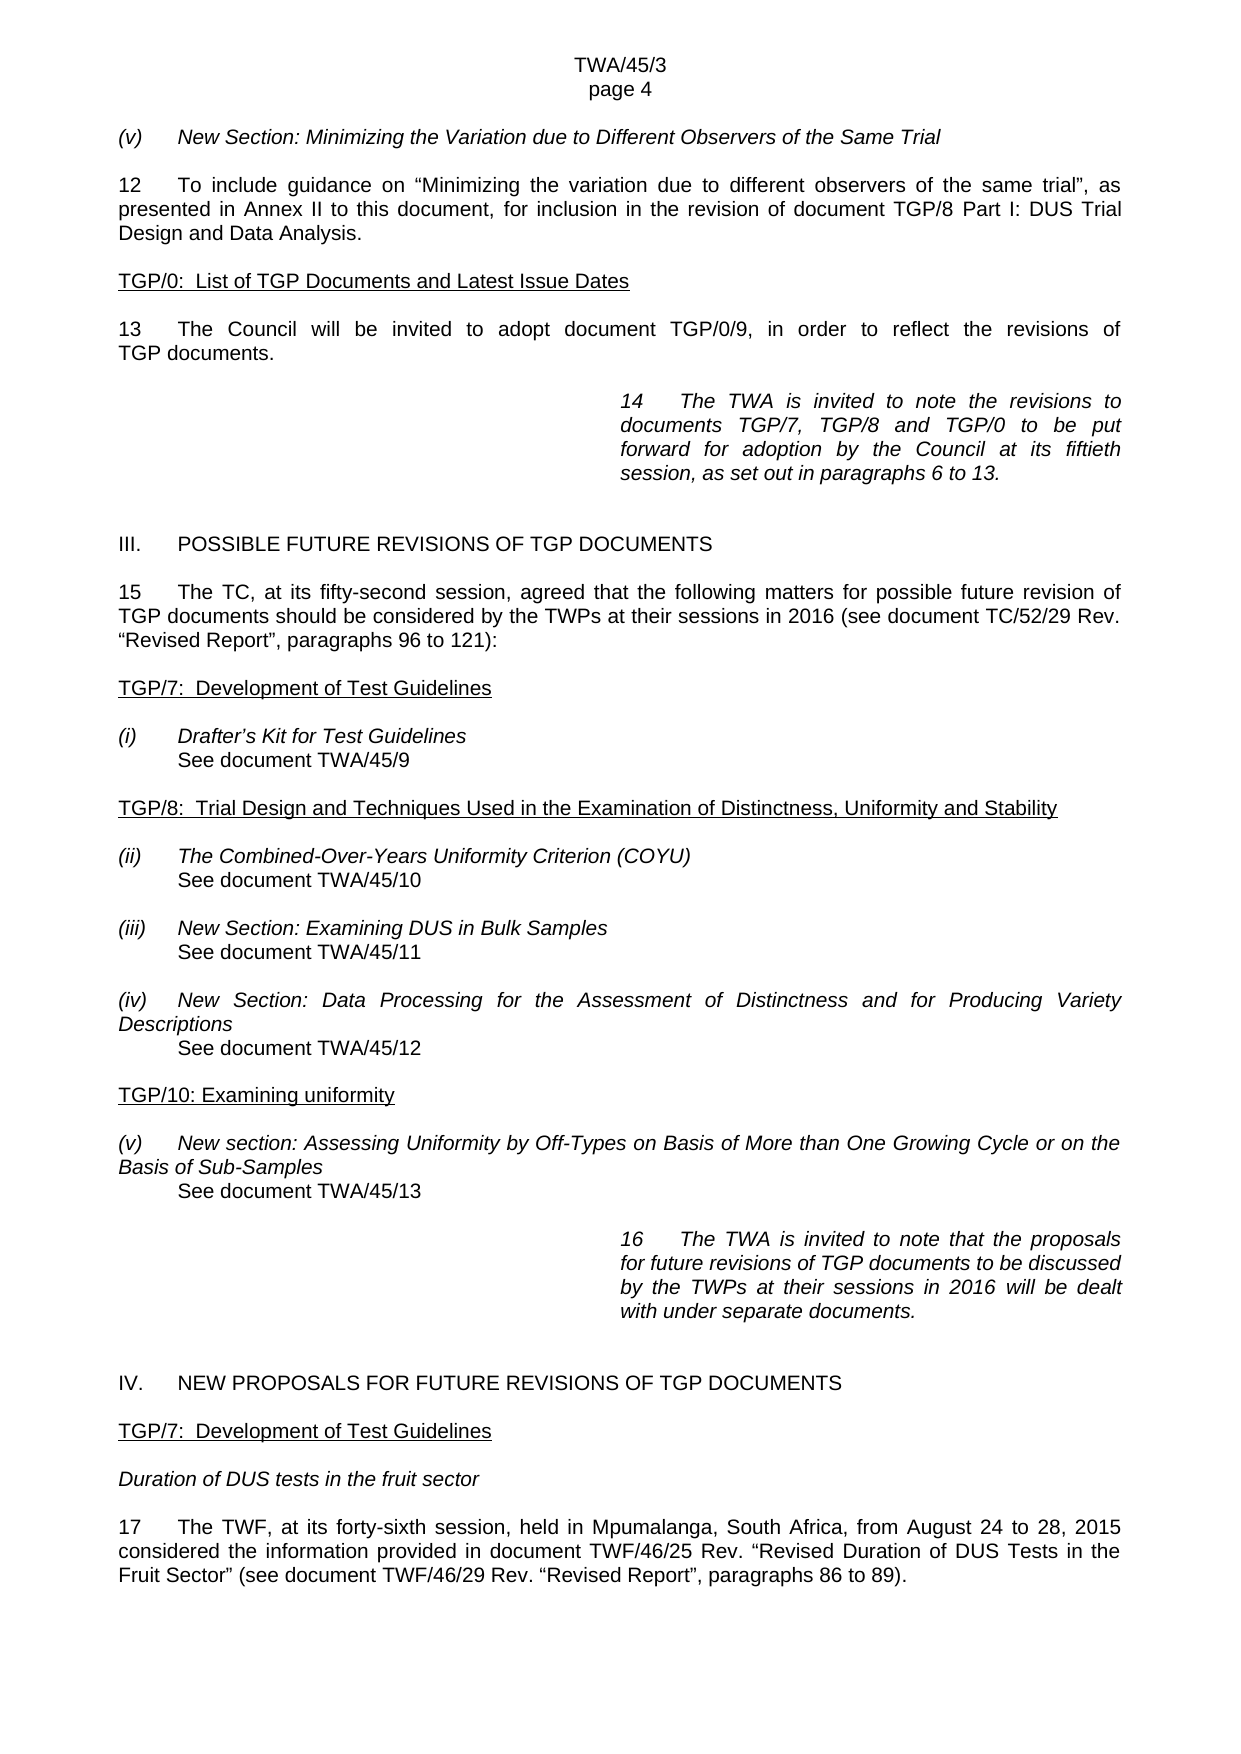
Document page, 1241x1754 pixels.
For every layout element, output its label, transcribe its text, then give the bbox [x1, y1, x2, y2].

text The TWA is invited to note the revisions to documents TGP/7, TGP/8 and TGP/0 to be put forward for adoption by the Council at its fiftieth session, as set out in paragraphs 6 to 13. [620, 388, 1122, 484]
text See document TWA/45/10 [118, 868, 1122, 892]
text The TC, at its fifty-second session, agreed that the following matters for possible future revision of TGP documents should be considered by the TWPs at their sessions in 2016 (see document TC/52/29 Rev. “Revised Report”, paragraphs 96 to 121): [118, 580, 1122, 652]
subtitle (i) Drafter’s Kit for Test Guidelines [118, 724, 1122, 748]
subtitle IiI. POSSIBLE Future RevisionS of TGP Documents [118, 532, 1122, 556]
text The TWF, at its forty-sixth session, held in Mpumalanga, South Africa, from August 24 to 28, 2015 considered the information provided in document TWF/46/25 Rev. “Revised Duration of DUS Tests in the Fruit Sector” (see document TWF/46/29 Rev. “Revised Report”, paragraphs 86 to 89). [118, 1514, 1122, 1586]
subtitle Iv. NEW PROPOSALS FOR FUTURE REVISIONS OF tgp documents [118, 1371, 1122, 1395]
subtitle (v) New Section: Minimizing the Variation due to Different Observers of the Same Trial [118, 125, 1122, 149]
subtitle (iv) New Section: Data Processing for the Assessment of Distinctness and for Producing Variety Descriptions [118, 987, 1122, 1035]
subtitle (v) New section: Assessing Uniformity by Off-Types on Basis of More than One Growing Cycle or on the Basis of Sub-Samples [118, 1131, 1122, 1179]
text The Council will be invited to adopt document TGP/0/9, in order to reflect the revisions of TGP documents. [118, 317, 1122, 364]
subtitle TGP/7: Development of Test Guidelines [118, 1419, 1122, 1443]
subtitle TGP/7: Development of Test Guidelines [118, 676, 1122, 700]
text See document TWA/45/11 [118, 939, 1122, 963]
subtitle Duration of DUS tests in the fruit sector [118, 1467, 1122, 1491]
subtitle TGP/0: List of TGP Documents and Latest Issue Dates [118, 269, 1122, 293]
text See document TWA/45/13 [118, 1179, 1122, 1203]
text To include guidance on “Minimizing the variation due to different observers of the same trial”, as presented in Annex II to this document, for inclusion in the revision of document TGP/8 Part I: DUS Trial Design and Data Analysis. [118, 173, 1122, 245]
subtitle (iii) New Section: Examining DUS in Bulk Samples [118, 916, 1122, 939]
text See document TWA/45/12 [118, 1035, 1122, 1059]
text See document TWA/45/9 [118, 748, 1122, 772]
text The TWA is invited to note that the proposals for future revisions of TGP documents to be discussed by the TWPs at their sessions in 2016 will be dealt with under separate documents. [620, 1227, 1122, 1323]
subtitle (ii) The Combined-Over-Years Uniformity Criterion (COYU) [118, 844, 1122, 868]
subtitle TGP/10: Examining uniformity [118, 1083, 1122, 1107]
subtitle TGP/8: Trial Design and Techniques Used in the Examination of Distinctness, Uniformity and Stability [118, 796, 1122, 820]
